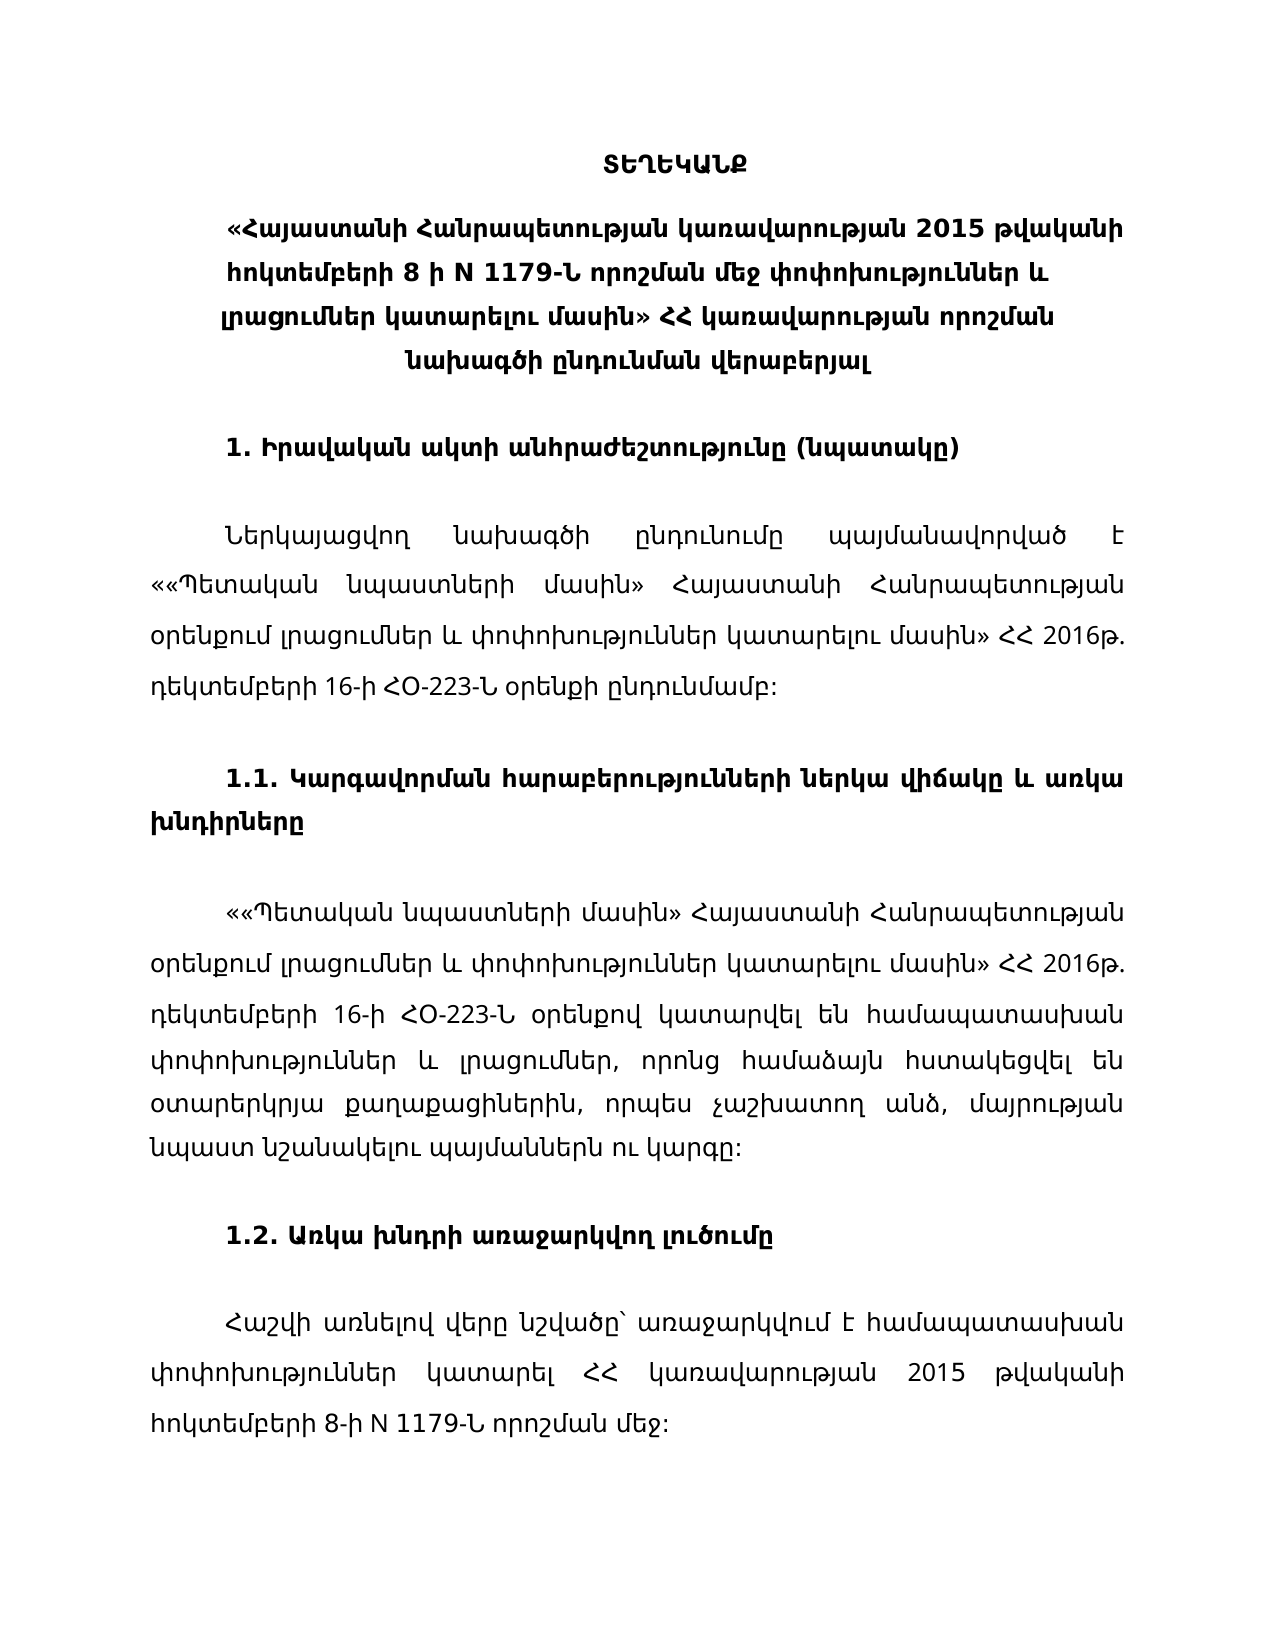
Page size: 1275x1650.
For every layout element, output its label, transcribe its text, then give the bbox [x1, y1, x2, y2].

text Հաշվի առնելով վերը նշվածը՝ առաջարկվում է համապատասխան փոփոխություններ կատարել ՀՀ կառավարության 2015 թվականի հոկտեմբերի 8-ի N 1179-Ն որոշման մեջ: [150, 1308, 1125, 1439]
text 1. Իրավական ակտի անհրաժեշտությունը (նպատակը) [150, 433, 1125, 462]
text 1.1. Կարգավորման հարաբերությունների ներկա վիճակը և առկա խնդիրները [150, 764, 1125, 837]
text «Հայաստանի Հանրապետության կառավարության 2015 թվականի հոկտեմբերի 8 ի N 1179-Ն որոշման մեջ փոփոխություններ և լրացումներ կատարելու մասին» ՀՀ կառավարության որոշման նախագծի ընդունման վերաբերյալ [150, 214, 1125, 375]
text 1.2. Առկա խնդրի առաջարկվող լուծումը [150, 1221, 1125, 1250]
text Ներկայացվող նախագծի ընդունումը պայմանավորված է ««Պետական նպաստների մասին» Հայաստանի Հանրապետության օրենքում լրացումներ և փոփոխություններ կատարելու մասին» ՀՀ 2016թ. դեկտեմբերի 16-ի ՀՕ-223-Ն oրենքի ընդունմամբ: [150, 521, 1125, 703]
text ՏԵՂԵԿԱՆՔ [150, 150, 1125, 179]
text ««Պետական նպաստների մասին» Հայաստանի Հանրապետության օրենքում լրացումներ և փոփոխություններ կատարելու մասին» ՀՀ 2016թ. դեկտեմբերի 16-ի ՀՕ-223-Ն օրենքով կատարվել են համապատասխան փոփոխություններ և լրացումներ, որոնց համաձայն հստակեցվել են օտարերկրյա քաղաքացիներին, որպես չաշխատող անձ, մայրության նպաստ նշանակելու պայմաններն ու կարգը: [150, 895, 1125, 1162]
